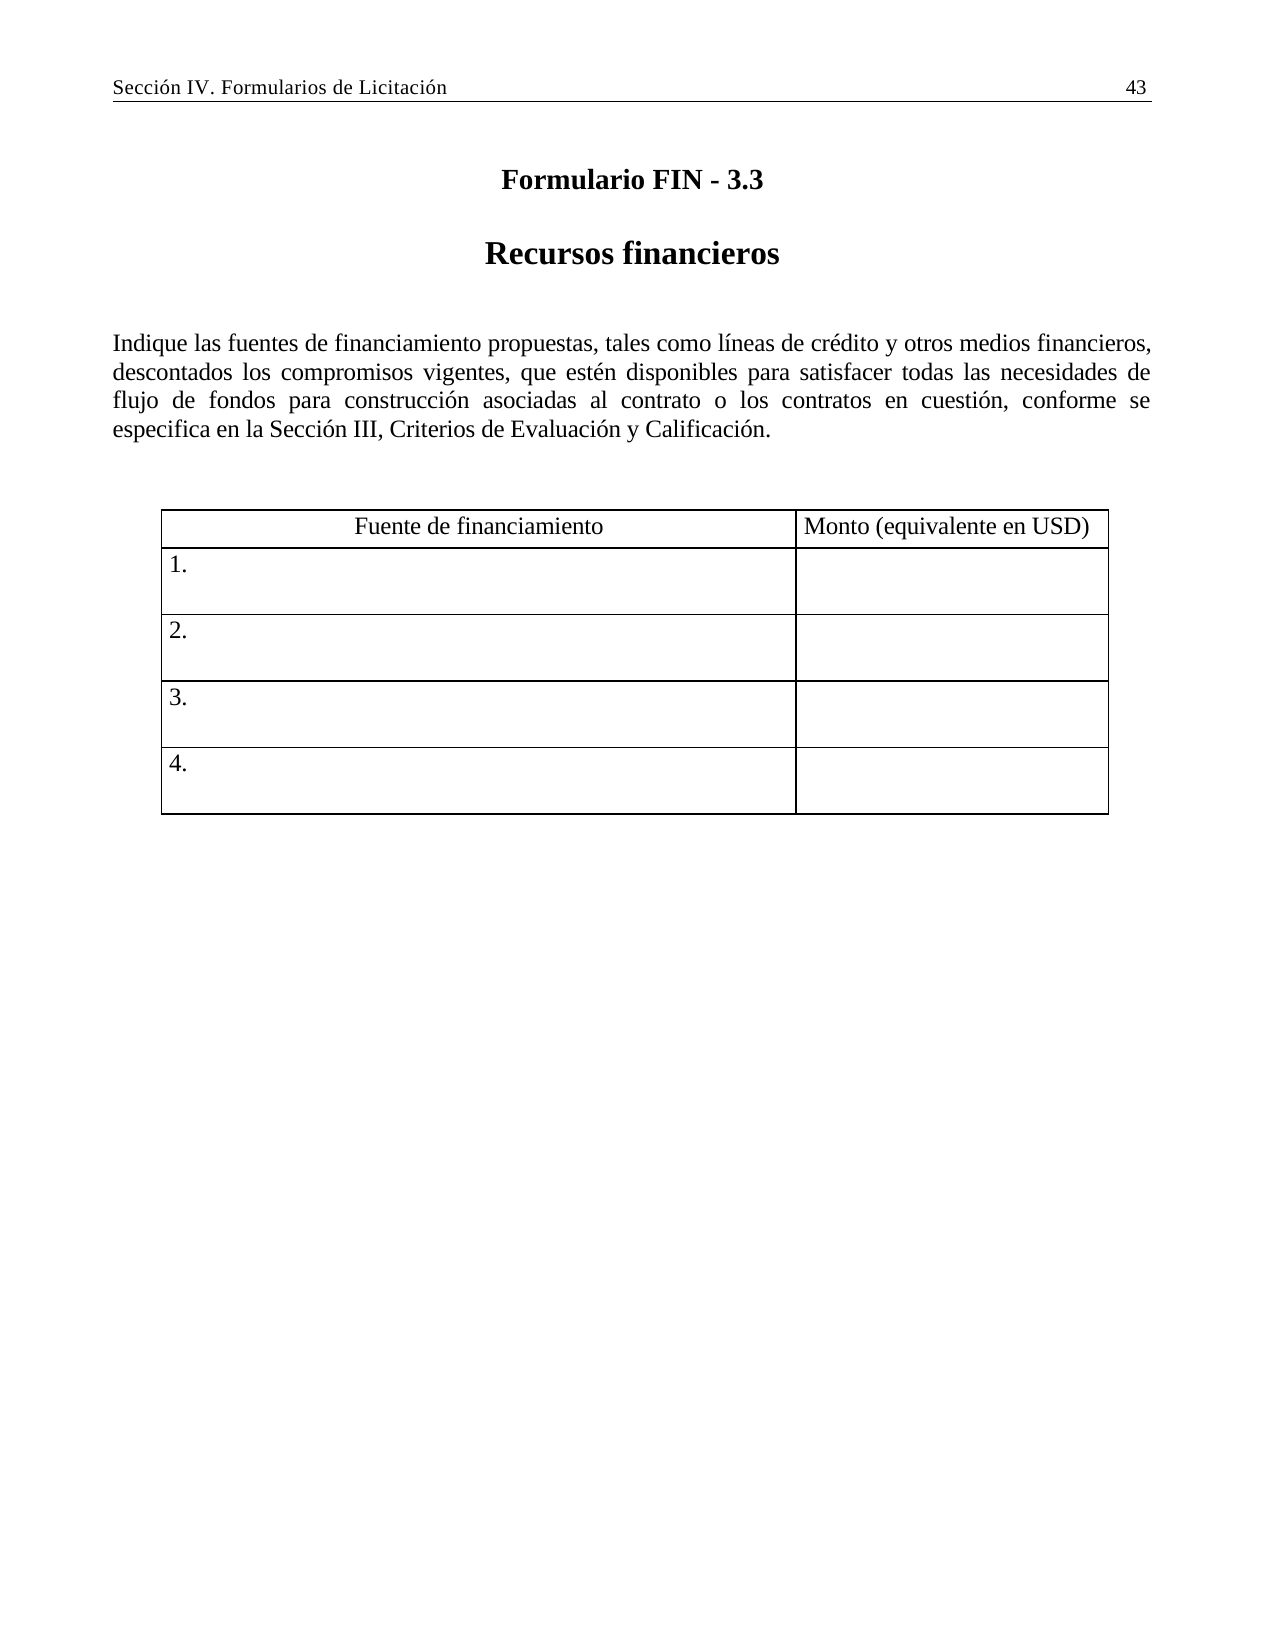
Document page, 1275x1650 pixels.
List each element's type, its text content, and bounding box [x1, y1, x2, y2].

table_cell 2. [162, 615, 795, 680]
table_cell [797, 682, 1108, 746]
table_cell [797, 748, 1108, 813]
text Recursos financieros [112, 233, 1152, 272]
text Indique las fuentes de financiamiento propuestas, tales como líneas de crédito y otros medios financieros, descontados los compromisos vigentes, que estén disponibles para satisfacer todas las necesidades de flujo de fondos para construcción asociadas al contrato o los contratos en cuestión, conforme se especifica en la Sección III, Criterios de Evaluación y Calificación. [112, 328, 1152, 443]
table_cell [797, 615, 1108, 680]
table_header Fuente de financiamiento [162, 511, 795, 547]
table_cell [797, 549, 1108, 613]
table_header Monto (equivalente en USD) [797, 511, 1108, 547]
table_cell 3. [162, 682, 795, 746]
table_cell 1. [162, 549, 795, 613]
text Formulario FIN - 3.3 [112, 162, 1152, 196]
table_cell 4. [162, 748, 795, 813]
